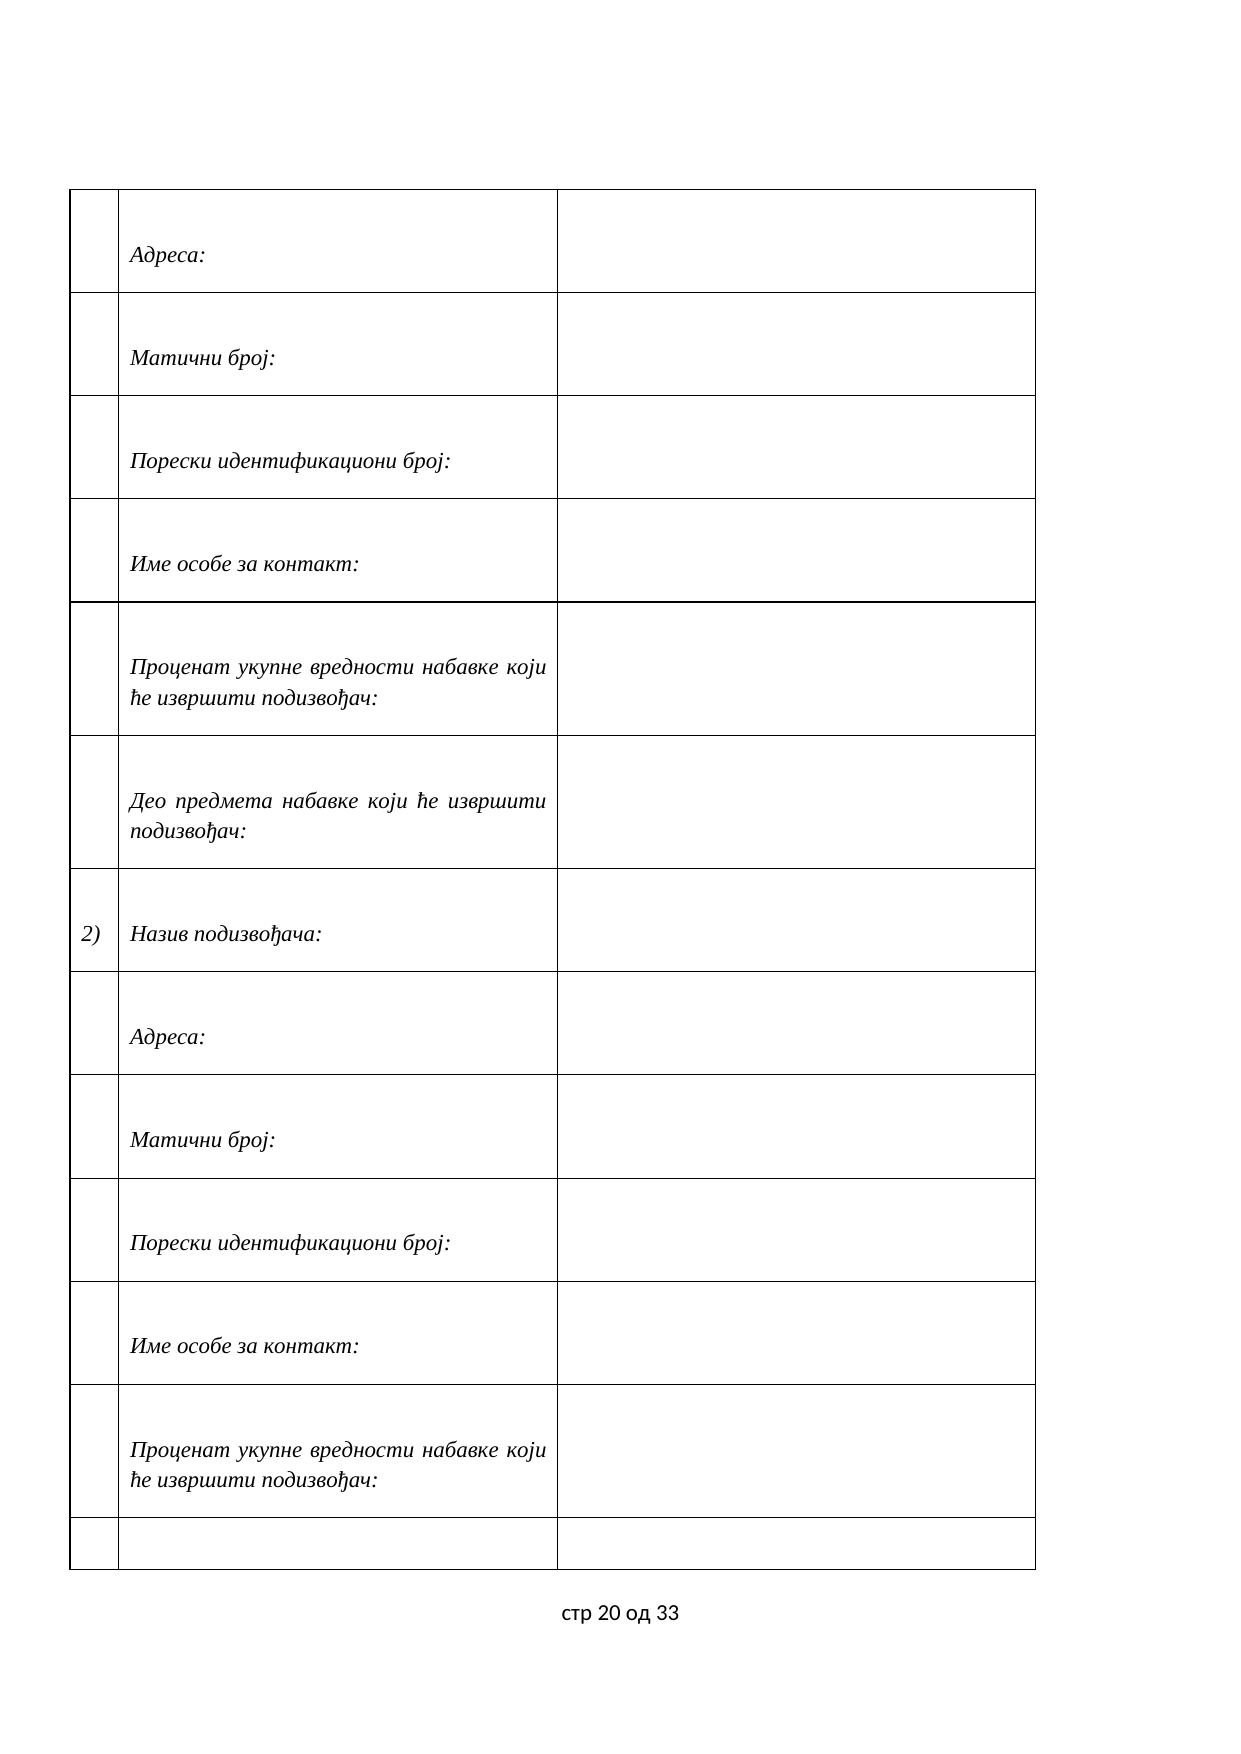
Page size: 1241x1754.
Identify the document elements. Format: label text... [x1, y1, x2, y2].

table_cell Порески идентификациони број: [119, 396, 557, 498]
table_cell Адреса: [119, 972, 557, 1074]
table_cell [558, 603, 1035, 735]
table_cell Матични број: [119, 1075, 557, 1177]
table_cell Матични број: [119, 293, 557, 395]
table_cell [558, 869, 1035, 971]
table_cell Проценат укупне вредности набавке који ће извршити подизвођач: [119, 603, 557, 735]
table_cell [558, 1385, 1035, 1517]
table_cell [558, 736, 1035, 868]
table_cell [119, 1518, 557, 1569]
table_cell [558, 1075, 1035, 1177]
table_cell [558, 396, 1035, 498]
table_cell Порески идентификациони број: [119, 1179, 557, 1281]
table_cell [71, 1385, 118, 1517]
table_cell [558, 972, 1035, 1074]
table_cell [71, 603, 118, 735]
table_cell Име особе за контакт: [119, 499, 557, 601]
table_cell [558, 293, 1035, 395]
table_cell [71, 499, 118, 601]
table_cell 2) [71, 869, 118, 971]
table_cell Проценат укупне вредности набавке који ће извршити подизвођач: [119, 1385, 557, 1517]
table_cell [71, 736, 118, 868]
table_cell Адреса: [119, 190, 557, 292]
table_cell [558, 1282, 1035, 1384]
table_cell Назив подизвођача: [119, 869, 557, 971]
table_cell Име особе за контакт: [119, 1282, 557, 1384]
table_cell [71, 190, 118, 292]
table_cell [71, 396, 118, 498]
table_cell [558, 499, 1035, 601]
table_cell Део предмета набавке који ће извршити подизвођач: [119, 736, 557, 868]
table_cell [71, 1518, 118, 1569]
table_cell [71, 293, 118, 395]
table_cell [558, 1179, 1035, 1281]
table_cell [558, 1518, 1035, 1569]
table_cell [71, 1075, 118, 1177]
table_cell [71, 972, 118, 1074]
table_cell [71, 1179, 118, 1281]
table_cell [71, 1282, 118, 1384]
table_cell [558, 190, 1035, 292]
